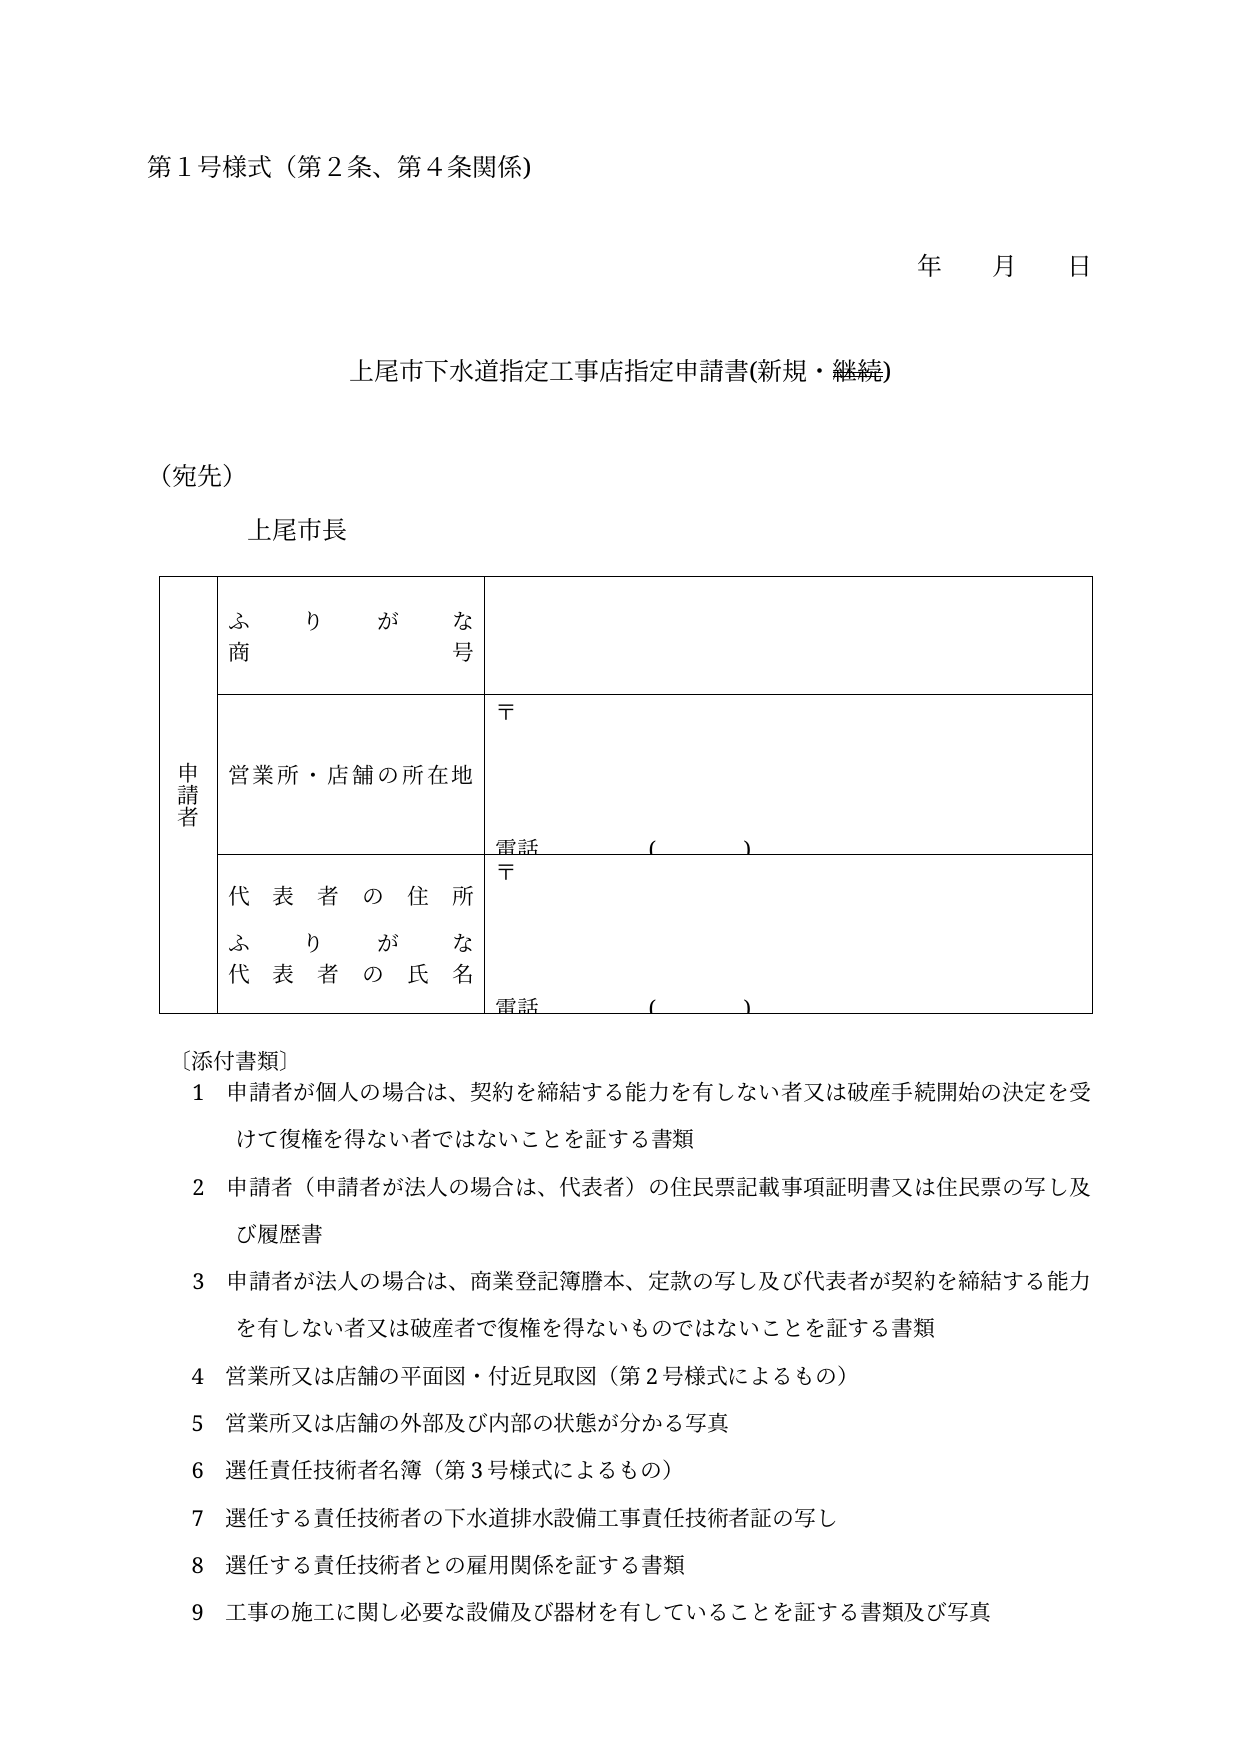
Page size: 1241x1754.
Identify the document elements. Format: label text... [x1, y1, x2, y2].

text 3 申請者が法人の場合は、商業登記簿謄本、定款の写し及び代表者が契約を締結する能力を有しない者又は破産者で復権を得ないものではないことを証する書類 [148, 1264, 1092, 1343]
text 上尾市長 [148, 510, 1092, 546]
text 2 申請者（申請者が法人の場合は、代表者）の住民票記載事項証明書又は住民票の写し及び履歴書 [148, 1170, 1092, 1249]
table_header 申請者 [160, 577, 217, 1013]
text 年 月 日 [148, 246, 1092, 282]
table_cell 代表者の住所 ふりがな 代表者の氏名 [218, 855, 484, 1013]
text 5 営業所又は店舗の外部及び内部の状態が分かる写真 [148, 1406, 1092, 1438]
table_cell 営業所・店舗の所在地 [218, 695, 484, 854]
text 4 営業所又は店舗の平面図・付近見取図（第2号様式によるもの） [148, 1359, 1092, 1390]
table_cell 〒 電話 ( ) [485, 695, 1092, 854]
text 9 工事の施工に関し必要な設備及び器材を有していることを証する書類及び写真 [148, 1595, 1092, 1627]
text 1 申請者が個人の場合は、契約を締結する能力を有しない者又は破産手続開始の決定を受けて復権を得ない者ではないことを証する書類 [148, 1075, 1092, 1154]
text 第１号様式（第２条、第４条関係) [148, 148, 1092, 184]
table_cell 〒 電話 ( ) [485, 855, 1092, 1013]
table_header ふりがな 商号 [218, 577, 484, 694]
table_header [485, 577, 1092, 694]
text 上尾市下水道指定工事店指定申請書(新規・継続) [148, 351, 1092, 387]
text 6 選任責任技術者名簿（第3号様式によるもの） [148, 1453, 1092, 1485]
text 〔添付書類〕 [148, 1044, 1092, 1075]
text （宛先） [148, 456, 1092, 492]
text 7 選任する責任技術者の下水道排水設備工事責任技術者証の写し [148, 1501, 1092, 1532]
text 8 選任する責任技術者との雇用関係を証する書類 [148, 1548, 1092, 1579]
